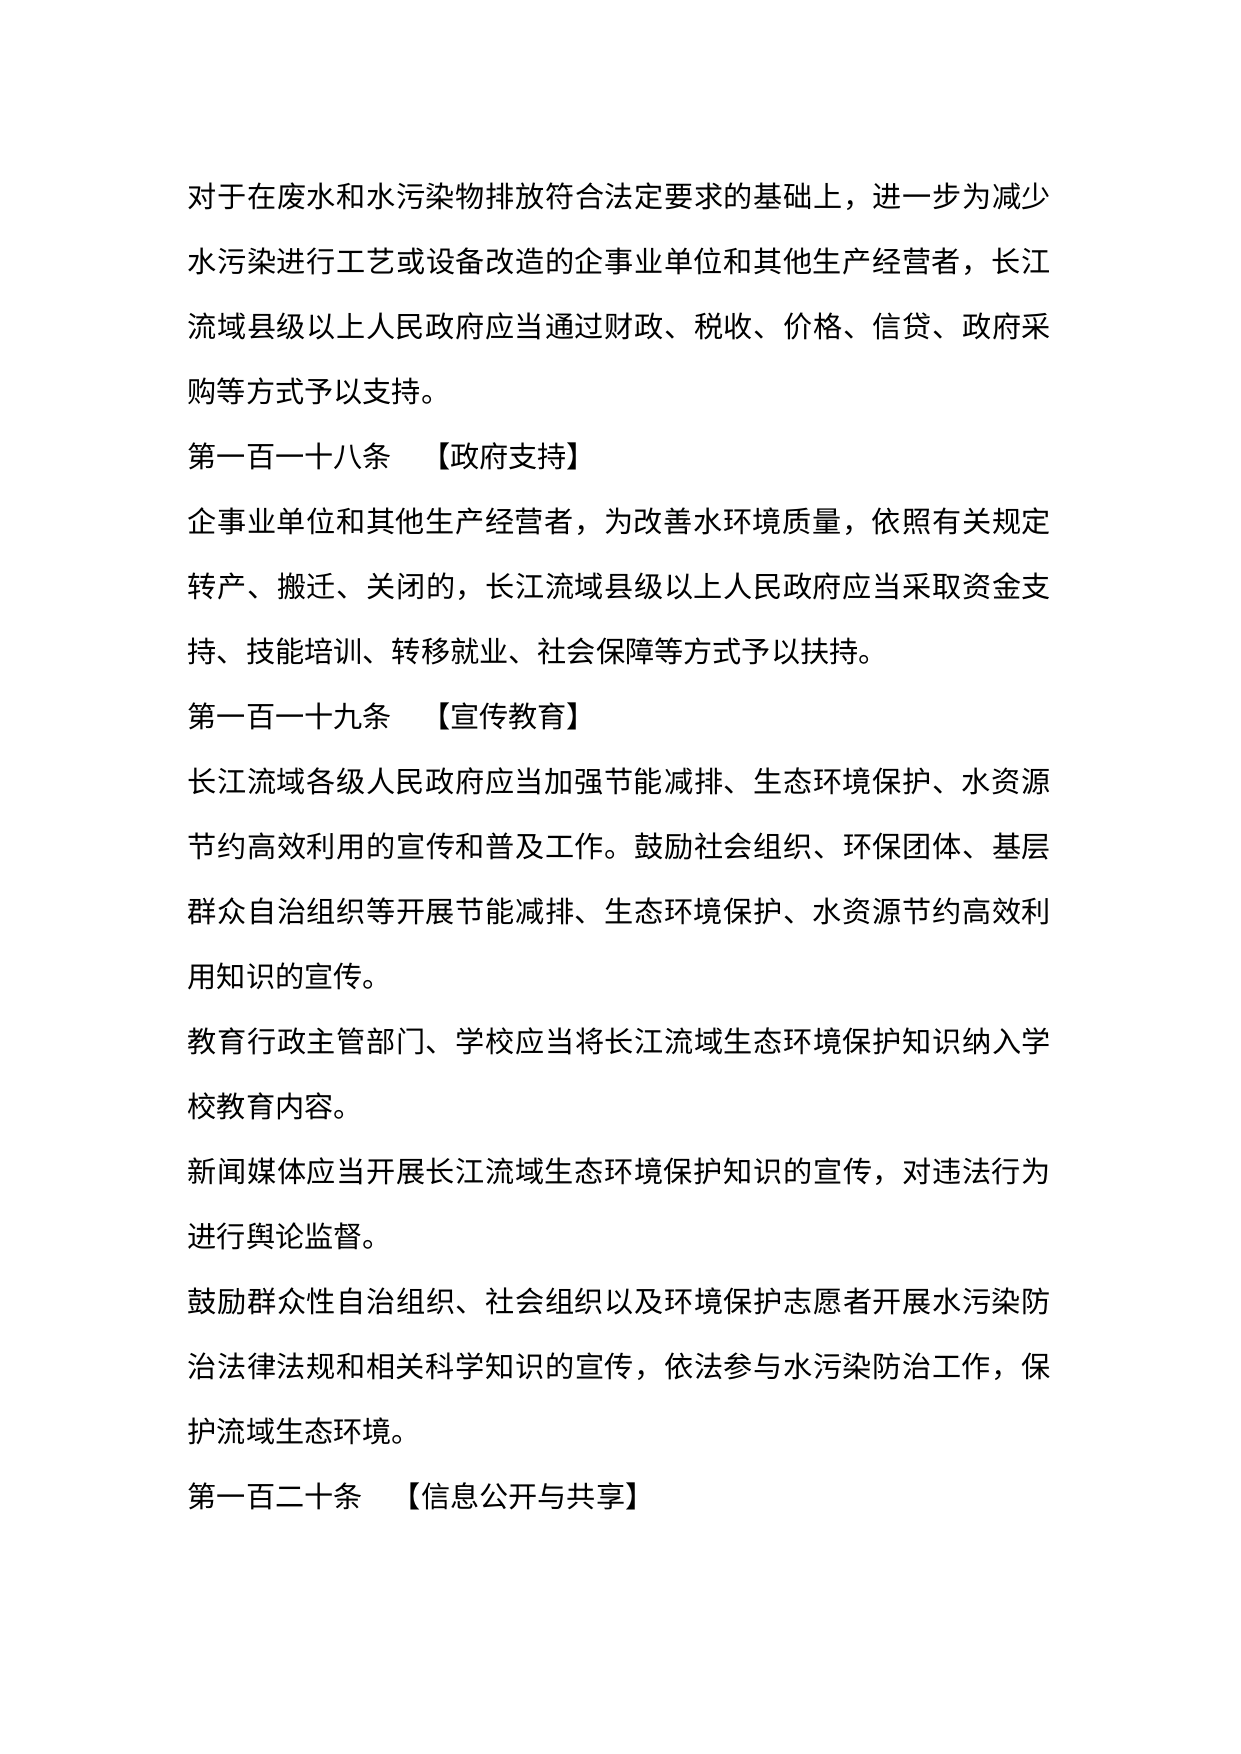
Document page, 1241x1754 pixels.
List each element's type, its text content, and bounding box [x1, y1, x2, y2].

text 教育行政主管部门、学校应当将长江流域生态环境保护知识纳入学校教育内容。 [187, 1007, 1053, 1137]
text 长江流域各级人民政府应当加强节能减排、生态环境保护、水资源节约高效利用的宣传和普及工作。鼓励社会组织、环保团体、基层群众自治组织等开展节能减排、生态环境保护、水资源节约高效利用知识的宣传。 [187, 747, 1053, 1007]
text 鼓励群众性自治组织、社会组织以及环境保护志愿者开展水污染防治法律法规和相关科学知识的宣传，依法参与水污染防治工作，保护流域生态环境。 [187, 1267, 1053, 1462]
text 第一百一十八条 【政府支持】 [187, 422, 1053, 487]
text 第一百二十条 【信息公开与共享】 [187, 1462, 1053, 1527]
text 新闻媒体应当开展长江流域生态环境保护知识的宣传，对违法行为进行舆论监督。 [187, 1137, 1053, 1267]
text 第一百一十九条 【宣传教育】 [187, 682, 1053, 747]
text 对于在废水和水污染物排放符合法定要求的基础上，进一步为减少水污染进行工艺或设备改造的企事业单位和其他生产经营者，长江流域县级以上人民政府应当通过财政、税收、价格、信贷、政府采购等方式予以支持。 [187, 162, 1053, 422]
text 企事业单位和其他生产经营者，为改善水环境质量，依照有关规定转产、搬迁、关闭的，长江流域县级以上人民政府应当采取资金支持、技能培训、转移就业、社会保障等方式予以扶持。 [187, 487, 1053, 682]
